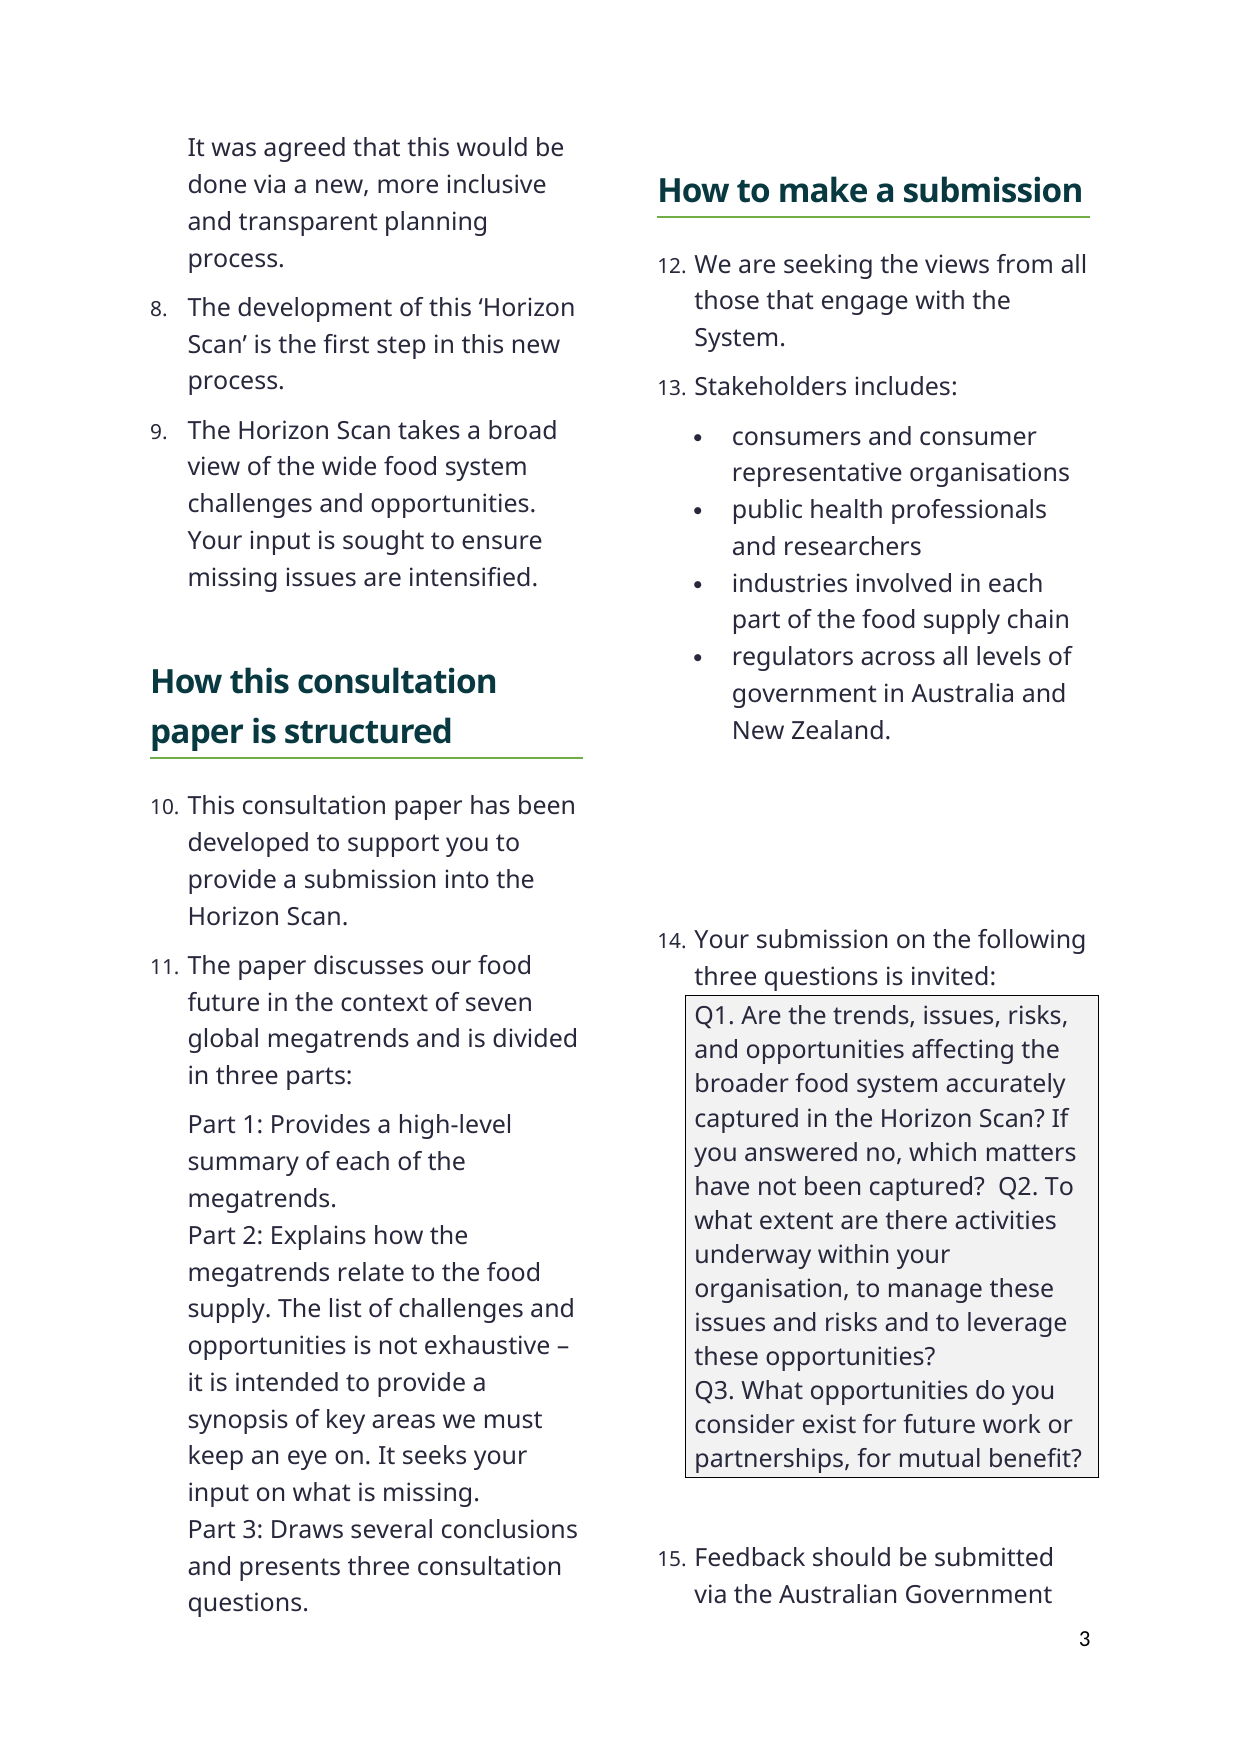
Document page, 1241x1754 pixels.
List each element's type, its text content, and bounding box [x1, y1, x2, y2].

subtitle How this consultation paper is structured [150, 658, 583, 757]
list consumers and consumer representative organisations [694, 418, 1090, 489]
list In December 2021, Food Ministers agreed to key actions to progress the reform agenda. One of the agreed actions was to develop and deploy a new strategic planning process that would support a regular reset of the System’s strategic direction. It was agreed that this would be done via a new, more inclusive and transparent planning process. [150, 130, 583, 274]
list The development of this ‘Horizon Scan’ is the first step in this new process. [150, 289, 583, 397]
list Feedback should be submitted via the Australian Government Department of Health’s Consultation Hub. [657, 1540, 1090, 1611]
subtitle How to make a submission [657, 167, 1090, 216]
list Stakeholders includes: [657, 369, 1090, 403]
list Q1. Are the trends, issues, risks, and opportunities affecting the broader food system accurately captured in the Horizon Scan? If you answered no, which matters have not been captured? Q2. To what extent are there activities underway within your organisation, to manage these issues and risks and to leverage these opportunities? Q3. What opportunities do you consider exist for future work or partnerships, for mutual benefit? [686, 996, 1098, 1477]
list We are seeking the views from all those that engage with the System. [657, 246, 1090, 354]
list Your submission on the following three questions is invited: [657, 921, 1090, 992]
list public health professionals and researchers [694, 492, 1090, 563]
list regulators across all levels of government in Australia and New Zealand. [694, 639, 1090, 747]
list industries involved in each part of the food supply chain [694, 565, 1090, 636]
text Part 3: Draws several conclusions and presents three consultation questions. [187, 1512, 583, 1619]
list This consultation paper has been developed to support you to provide a submission into the Horizon Scan. [150, 788, 583, 932]
list The paper discusses our food future in the context of seven global megatrends and is divided in three parts: [150, 947, 583, 1092]
text Part 2: Explains how the megatrends relate to the food supply. The list of challenges and opportunities is not exhaustive – it is intended to provide a synopsis of key areas we must keep an eye on. It seeks your input on what is missing. [187, 1217, 583, 1509]
text Part 1: Provides a high-level summary of each of the megatrends. [187, 1107, 583, 1215]
list The Horizon Scan takes a broad view of the wide food system challenges and opportunities. Your input is sought to ensure missing issues are intensified. [150, 412, 583, 593]
